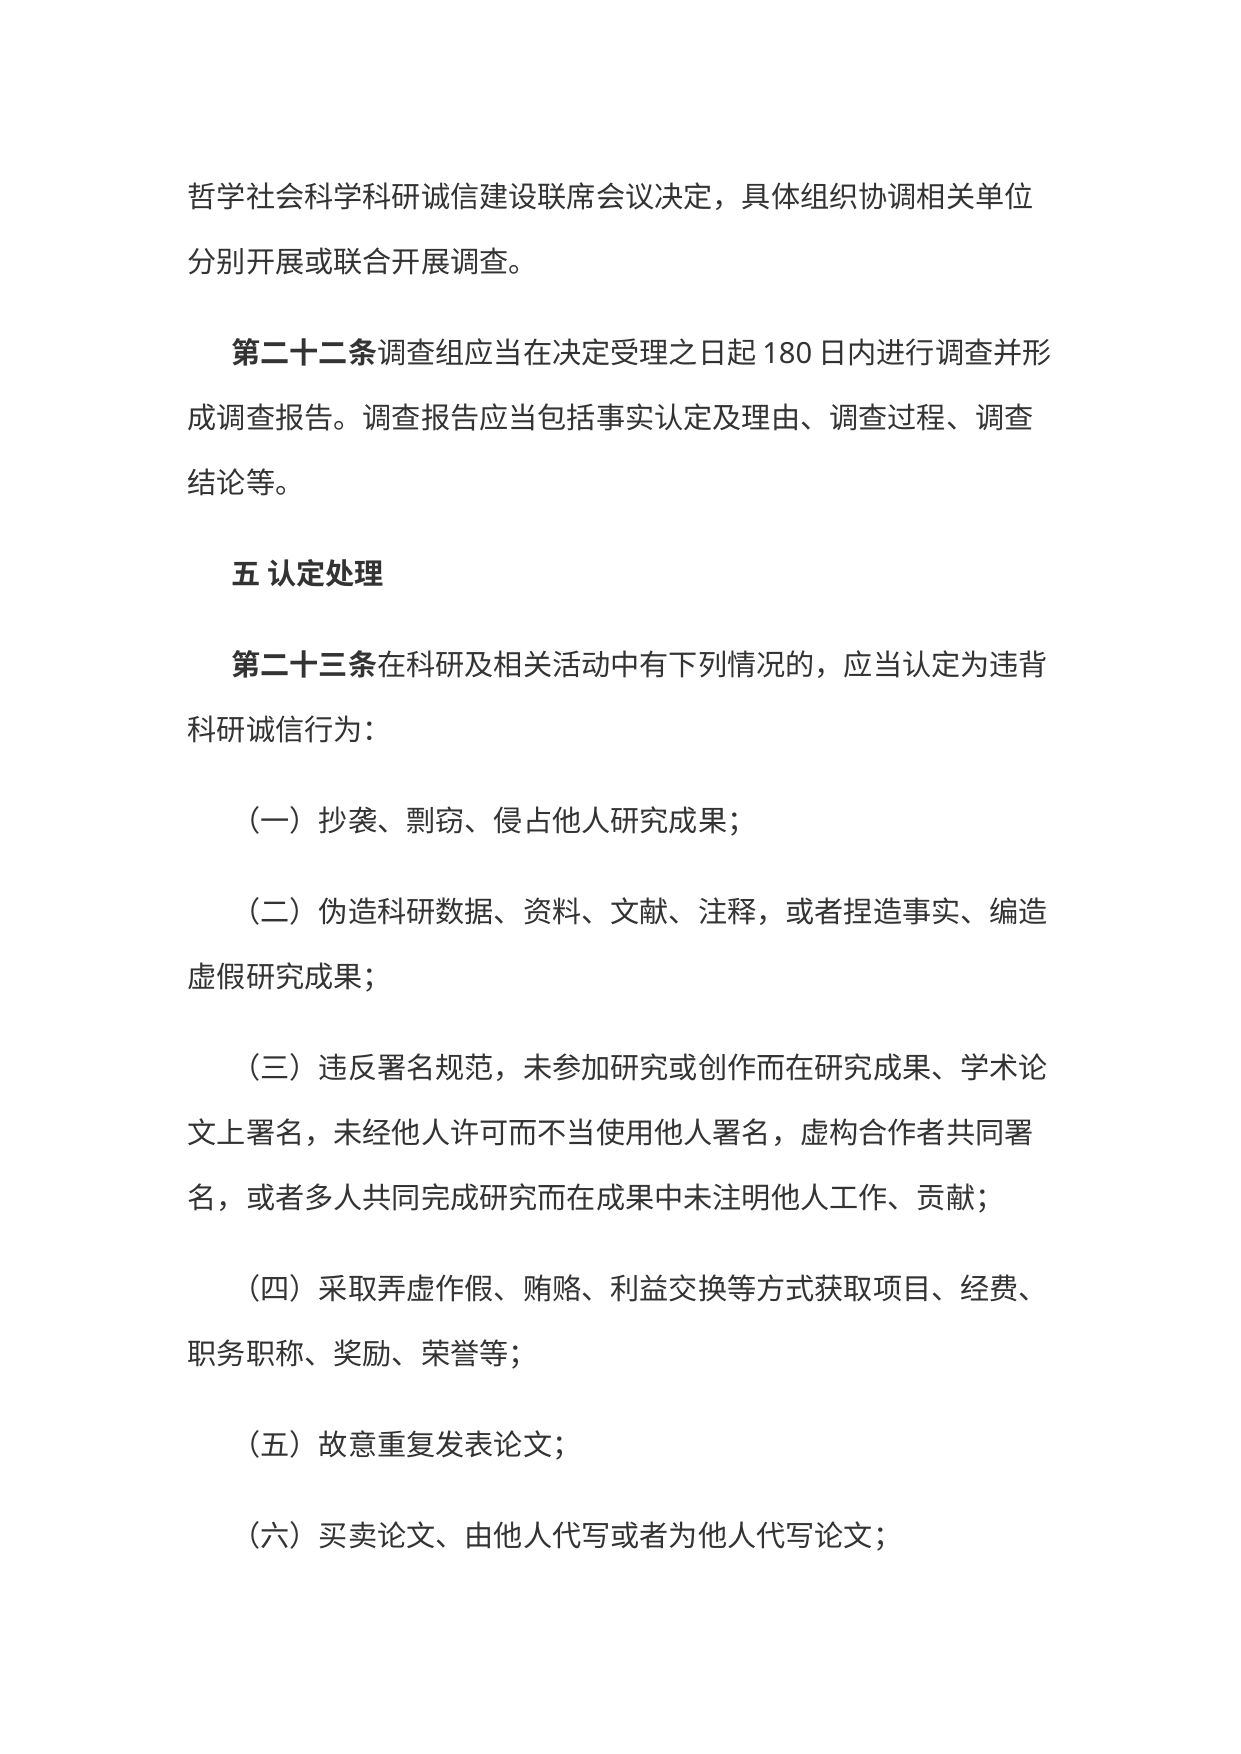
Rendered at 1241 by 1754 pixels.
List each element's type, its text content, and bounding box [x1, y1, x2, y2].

text （六）买卖论文、由他人代写或者为他人代写论文； [187, 1501, 1053, 1566]
text （三）违反署名规范，未参加研究或创作而在研究成果、学术论文上署名，未经他人许可而不当使用他人署名，虚构合作者共同署名，或者多人共同完成研究而在成果中未注明他人工作、贡献； [187, 1033, 1053, 1228]
text 第二十三条在科研及相关活动中有下列情况的，应当认定为违背科研诚信行为： [187, 630, 1053, 760]
text （一）抄袭、剽窃、侵占他人研究成果； [187, 786, 1053, 851]
text （二）伪造科研数据、资料、文献、注释，或者捏造事实、编造虚假研究成果； [187, 877, 1053, 1007]
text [187, 162, 1053, 292]
text 五 认定处理 [187, 539, 1053, 604]
text （四）采取弄虚作假、贿赂、利益交换等方式获取项目、经费、职务职称、奖励、荣誉等； [187, 1254, 1053, 1384]
text 第二十二条调查组应当在决定受理之日起180日内进行调查并形成调查报告。调查报告应当包括事实认定及理由、调查过程、调查结论等。 [187, 318, 1053, 513]
text （五）故意重复发表论文； [187, 1410, 1053, 1475]
